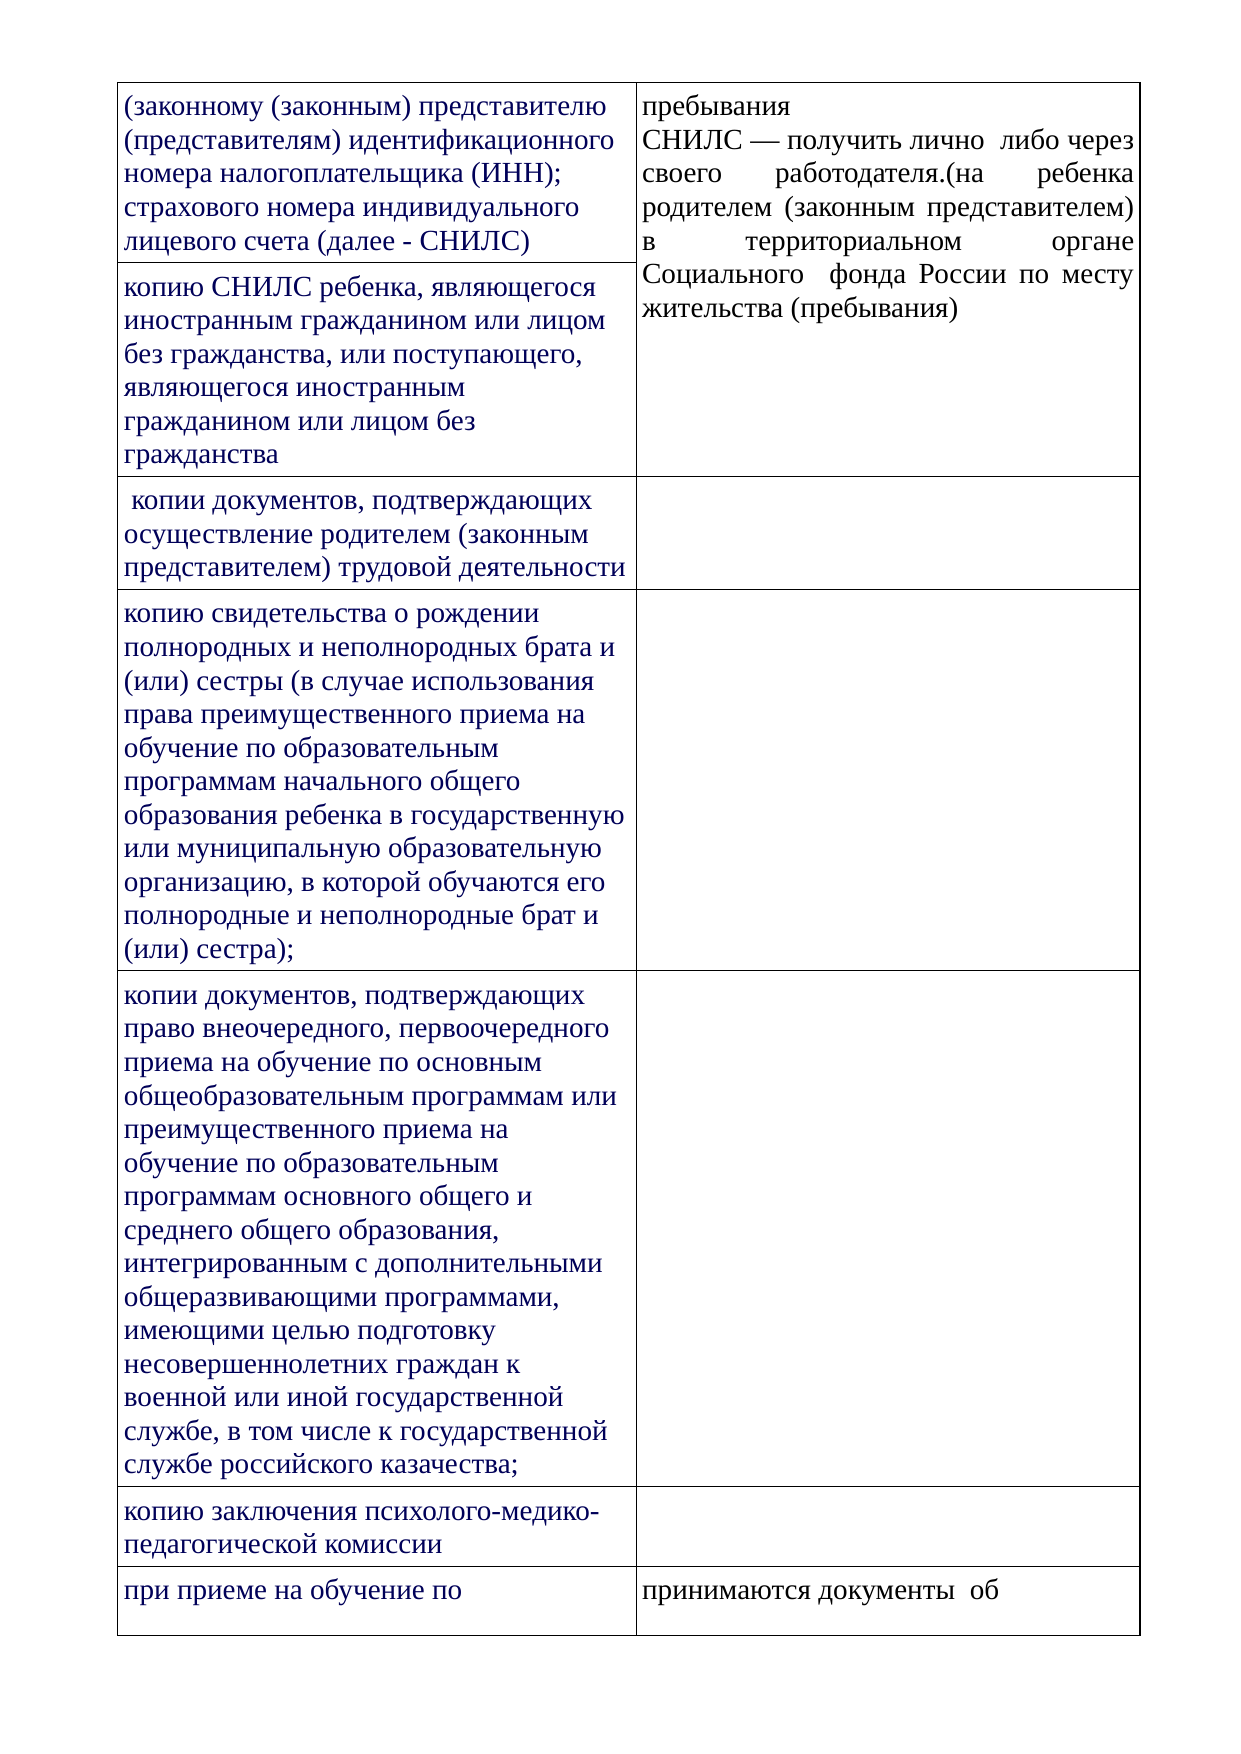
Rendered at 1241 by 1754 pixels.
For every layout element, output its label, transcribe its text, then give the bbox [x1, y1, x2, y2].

table_cell [637, 590, 1139, 970]
table_cell [637, 1487, 1139, 1566]
table_cell копию СНИЛС ребенка, являющегося иностранным гражданином или лицом без гражданства, или поступающего, являющегося иностранным гражданином или лицом без гражданства [118, 263, 636, 476]
table_cell копии документов, подтверждающих осуществление родителем (законным представителем) трудовой деятельности [118, 477, 636, 589]
table_cell копии документов, подтверждающих право внеочередного, первоочередного приема на обучение по основным общеобразовательным программам или преимущественного приема на обучение по образовательным программам основного общего и среднего общего образования, интегрированным с дополнительными общеразвивающими программами, имеющими целью подготовку несовершеннолетних граждан к военной или иной государственной службе, в том числе к государственной службе российского казачества; [118, 971, 636, 1486]
table_cell [637, 477, 1139, 589]
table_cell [637, 1567, 1139, 1635]
table_cell копию заключения психолого-медико-педагогической комиссии [118, 1487, 636, 1566]
table_cell [637, 971, 1139, 1486]
table_cell копию свидетельства о рождении полнородных и неполнородных брата и (или) сестры (в случае использования права преимущественного приема на обучение по образовательным программам начального общего образования ребенка в государственную или муниципальную образовательную организацию, в которой обучаются его полнородные и неполнородные брат и (или) сестра); [118, 590, 636, 970]
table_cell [118, 1567, 636, 1635]
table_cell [118, 83, 636, 262]
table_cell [637, 83, 1139, 476]
